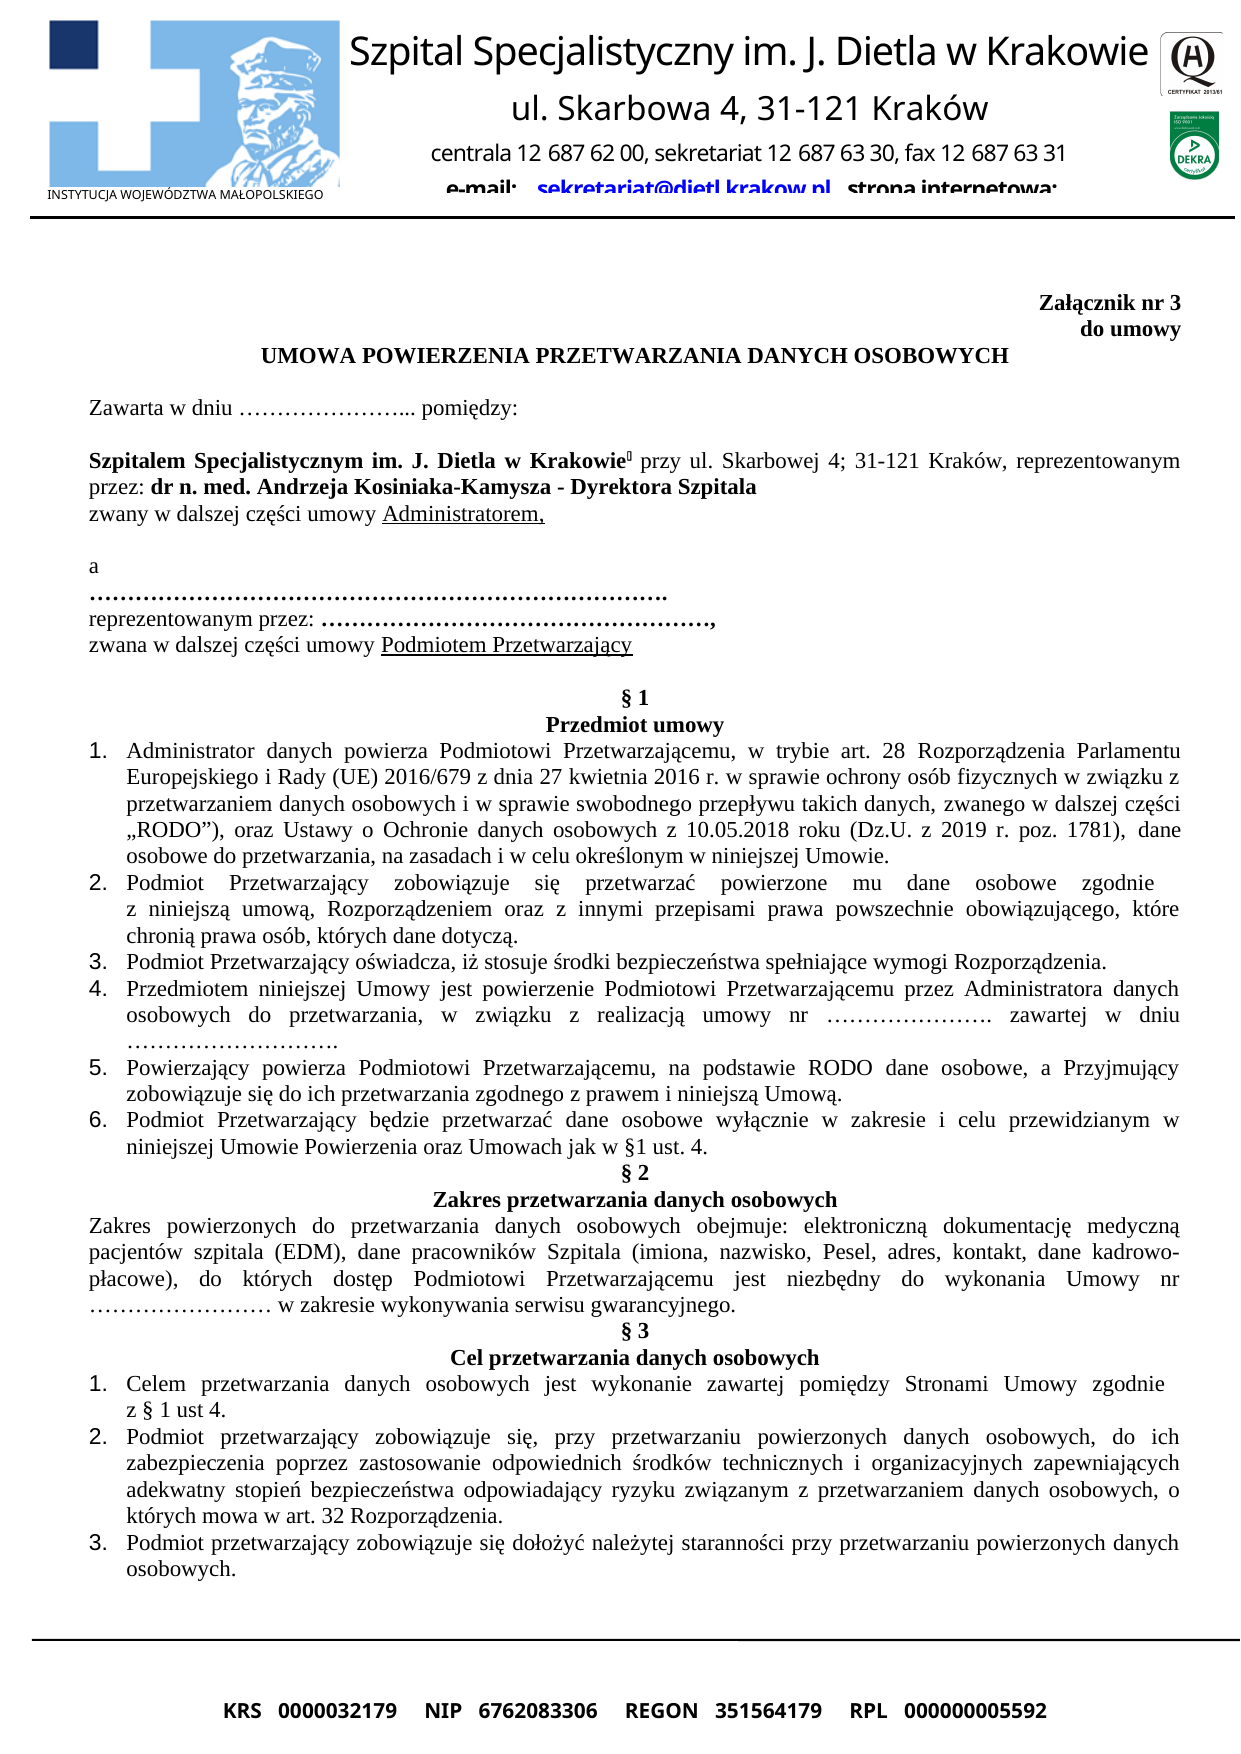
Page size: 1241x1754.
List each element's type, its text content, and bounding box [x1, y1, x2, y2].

list Podmiot Przetwarzający będzie przetwarzać dane osobowe wyłącznie w zakresie i celu przewidzianym w niniejszej Umowie Powierzenia oraz Umowach jak w §1 ust. 4. [89, 1106, 1181, 1159]
picture [1160, 32, 1223, 96]
text Szpitalem Specjalistycznym im. J. Dietla w Krakowie przy ul. Skarbowej 4; 31-121 Kraków, reprezentowanym przez: dr n. med. Andrzeja Kosiniaka-Kamysza - Dyrektora Szpitala [89, 447, 1181, 500]
text § 3 [89, 1317, 1181, 1344]
text Zakres powierzonych do przetwarzania danych osobowych obejmuje: elektroniczną dokumentację medyczną pacjentów szpitala (EDM), dane pracowników Szpitala (imiona, nazwisko, Pesel, adres, kontakt, dane kadrowo-płacowe), do których dostęp Podmiotowi Przetwarzającemu jest niezbędny do wykonania Umowy nr …………………… w zakresie wykonywania serwisu gwarancyjnego. [89, 1212, 1181, 1317]
list Podmiot przetwarzający zobowiązuje się, przy przetwarzaniu powierzonych danych osobowych, do ich zabezpieczenia poprzez zastosowanie odpowiednich środków technicznych i organizacyjnych zapewniających adekwatny stopień bezpieczeństwa odpowiadający ryzyku związanym z przetwarzaniem danych osobowych, o których mowa w art. 32 Rozporządzenia. [89, 1423, 1181, 1528]
list Powierzający powierza Podmiotowi Przetwarzającemu, na podstawie RODO dane osobowe, a Przyjmujący zobowiązuje się do ich przetwarzania zgodnego z prawem i niniejszą Umową. [89, 1054, 1181, 1106]
text zwany w dalszej części umowy Administratorem, [89, 500, 1181, 526]
list Przedmiotem niniejszej Umowy jest powierzenie Podmiotowi Przetwarzającemu przez Administratora danych osobowych do przetwarzania, w związku z realizacją umowy nr …………………. zawartej w dniu ………………………. [89, 974, 1181, 1054]
text …………………………………………………………………. [89, 579, 1181, 605]
text reprezentowanym przez: ……………………………………………, [89, 605, 1181, 632]
list Podmiot Przetwarzający zobowiązuje się przetwarzać powierzone mu dane osobowe zgodnie z niniejszą umową, Rozporządzeniem oraz z innymi przepisami prawa powszechnie obowiązującego, które chronią prawa osób, których dane dotyczą. [89, 869, 1181, 948]
list Załącznik nr 3 [89, 289, 1181, 315]
text a [89, 552, 1181, 579]
text § 1 [89, 684, 1181, 711]
text § 2 [89, 1159, 1181, 1186]
text zwana w dalszej części umowy Podmiotem Przetwarzający [89, 632, 1181, 658]
list Podmiot Przetwarzający oświadcza, iż stosuje środki bezpieczeństwa spełniające wymogi Rozporządzenia. [89, 948, 1181, 974]
text Cel przetwarzania danych osobowych [89, 1344, 1181, 1370]
text UMOWA POWIERZENIA PRZETWARZANIA DANYCH OSOBOWYCH [89, 342, 1181, 368]
picture [1169, 111, 1219, 180]
list Administrator danych powierza Podmiotowi Przetwarzającemu, w trybie art. 28 Rozporządzenia Parlamentu Europejskiego i Rady (UE) 2016/679 z dnia 27 kwietnia 2016 r. w sprawie ochrony osób fizycznych w związku z przetwarzaniem danych osobowych i w sprawie swobodnego przepływu takich danych, zwanego w dalszej części „RODO”), oraz Ustawy o Ochronie danych osobowych z 10.05.2018 roku (Dz.U. z 2019 r. poz. 1781), dane osobowe do przetwarzania, na zasadach i w celu określonym w niniejszej Umowie. [89, 737, 1181, 869]
picture [49, 20, 340, 187]
list Podmiot przetwarzający zobowiązuje się dołożyć należytej staranności przy przetwarzaniu powierzonych danych osobowych. [89, 1528, 1181, 1581]
text Przedmiot umowy [89, 711, 1181, 737]
text Zakres przetwarzania danych osobowych [89, 1186, 1181, 1212]
list Celem przetwarzania danych osobowych jest wykonanie zawartej pomiędzy Stronami Umowy zgodnie z § 1 ust 4. [89, 1370, 1181, 1423]
text Zawarta w dniu …………………... pomiędzy: [89, 394, 1181, 421]
list do umowy [89, 315, 1181, 342]
